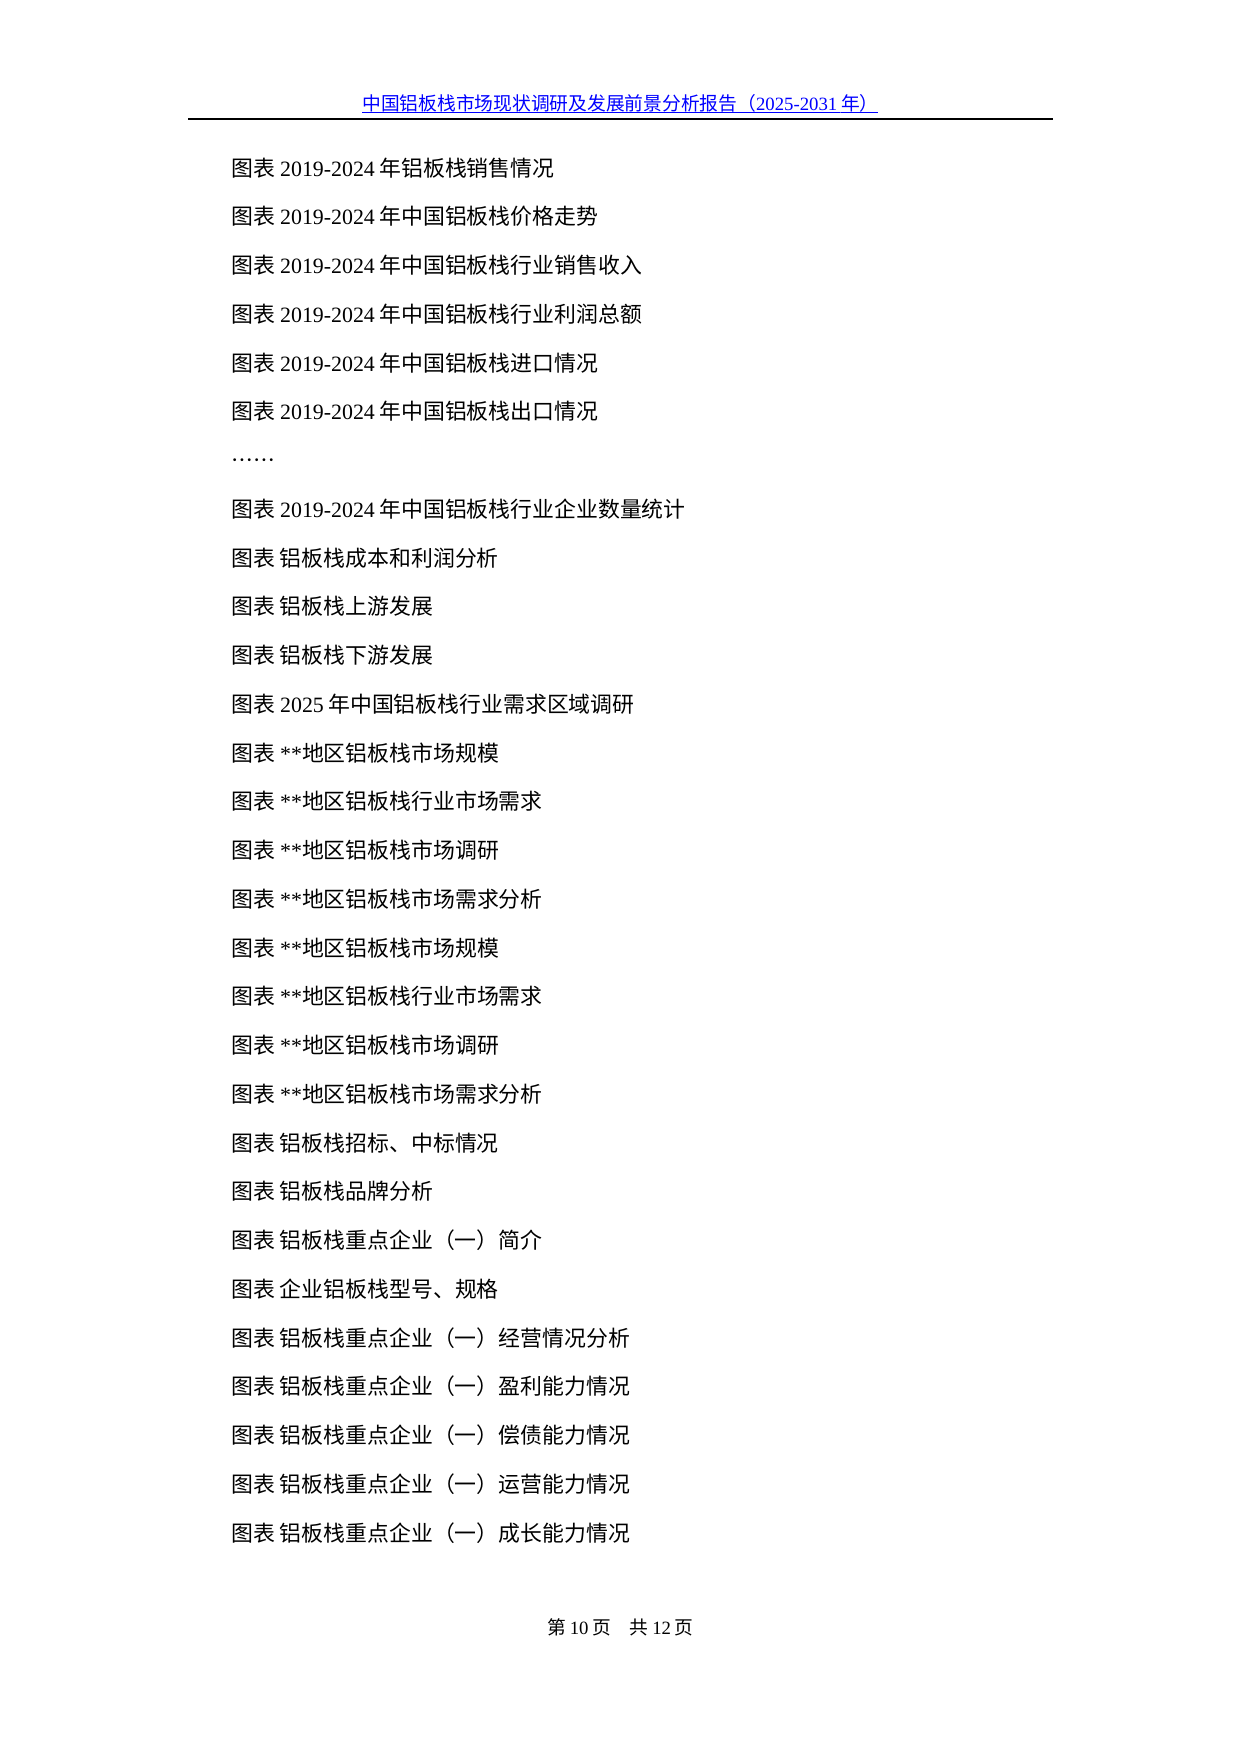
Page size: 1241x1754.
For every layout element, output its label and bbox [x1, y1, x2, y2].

text [187, 150, 1053, 1548]
